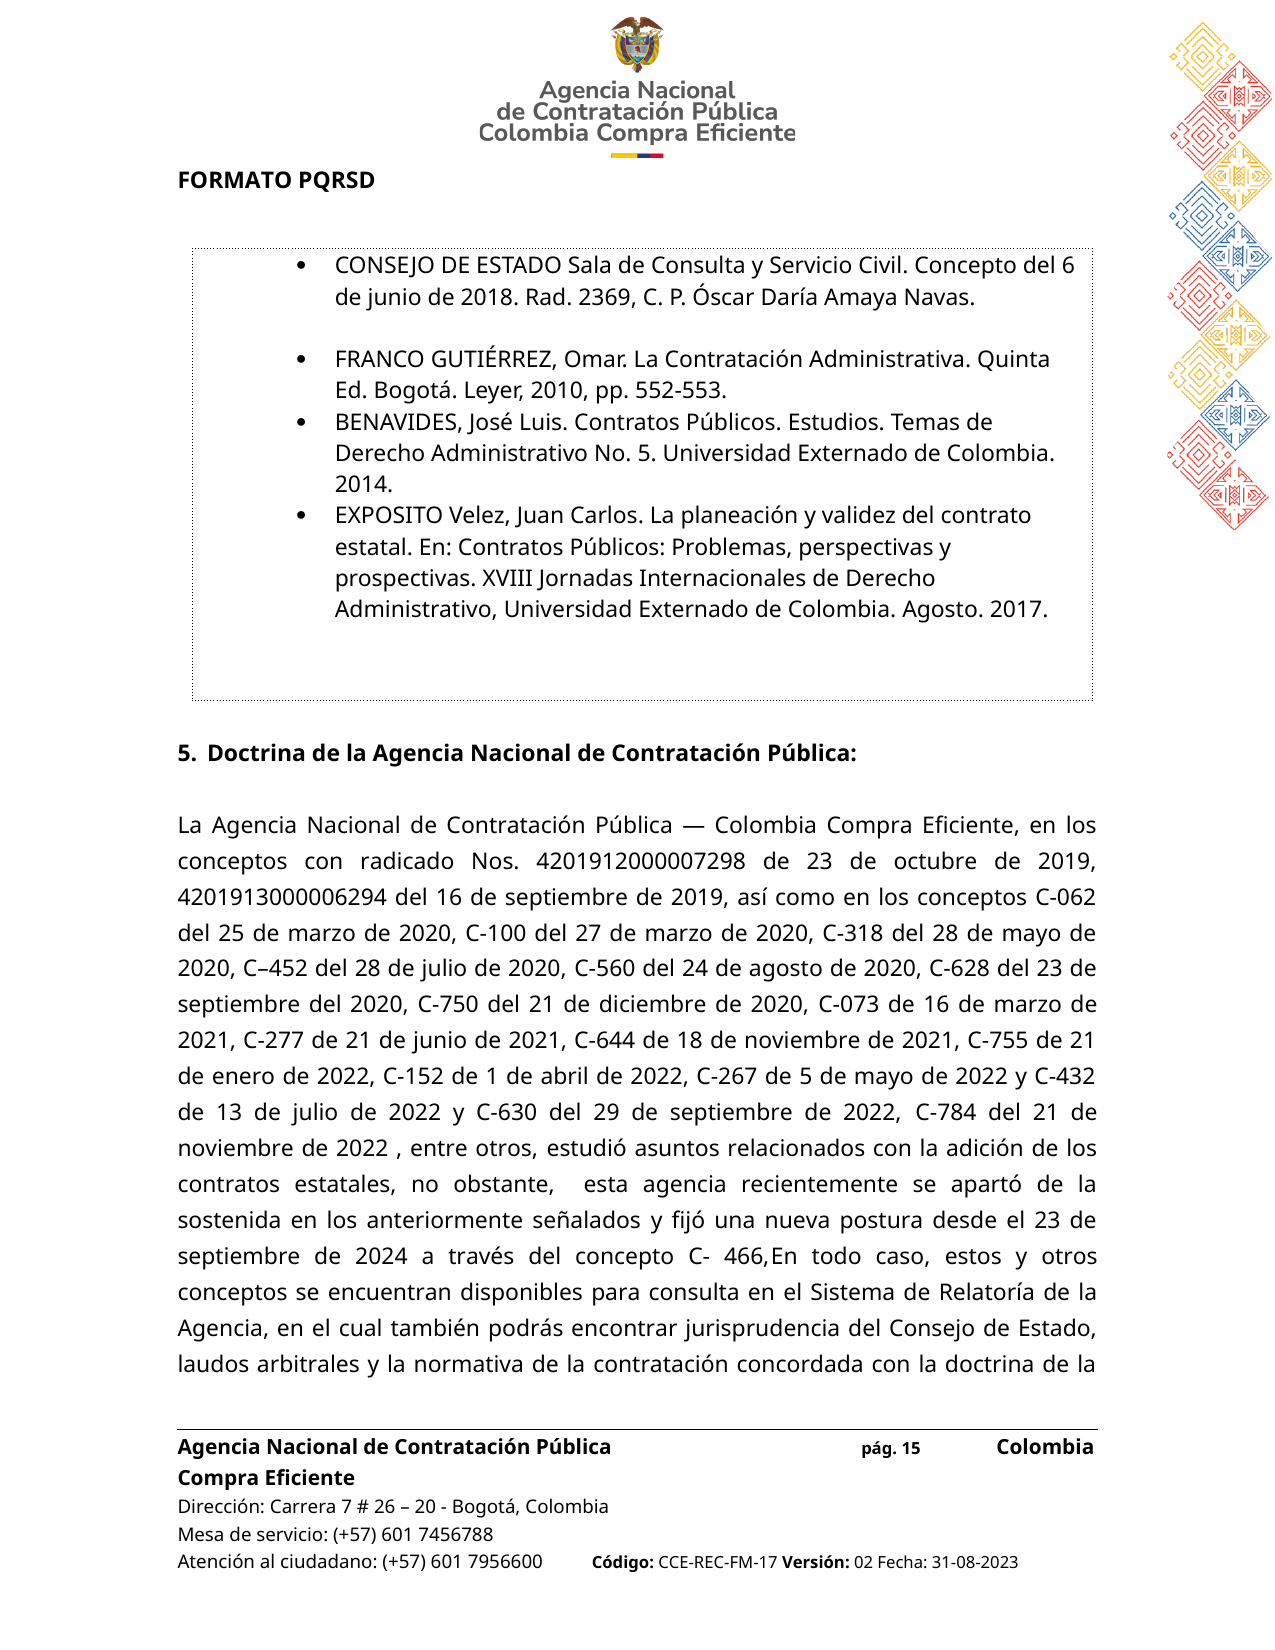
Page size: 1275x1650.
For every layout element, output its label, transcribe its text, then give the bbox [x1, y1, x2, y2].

picture [479, 17, 796, 158]
list Doctrina de la Agencia Nacional de Contratación Pública: [177, 737, 1098, 768]
picture [1165, 22, 1272, 528]
